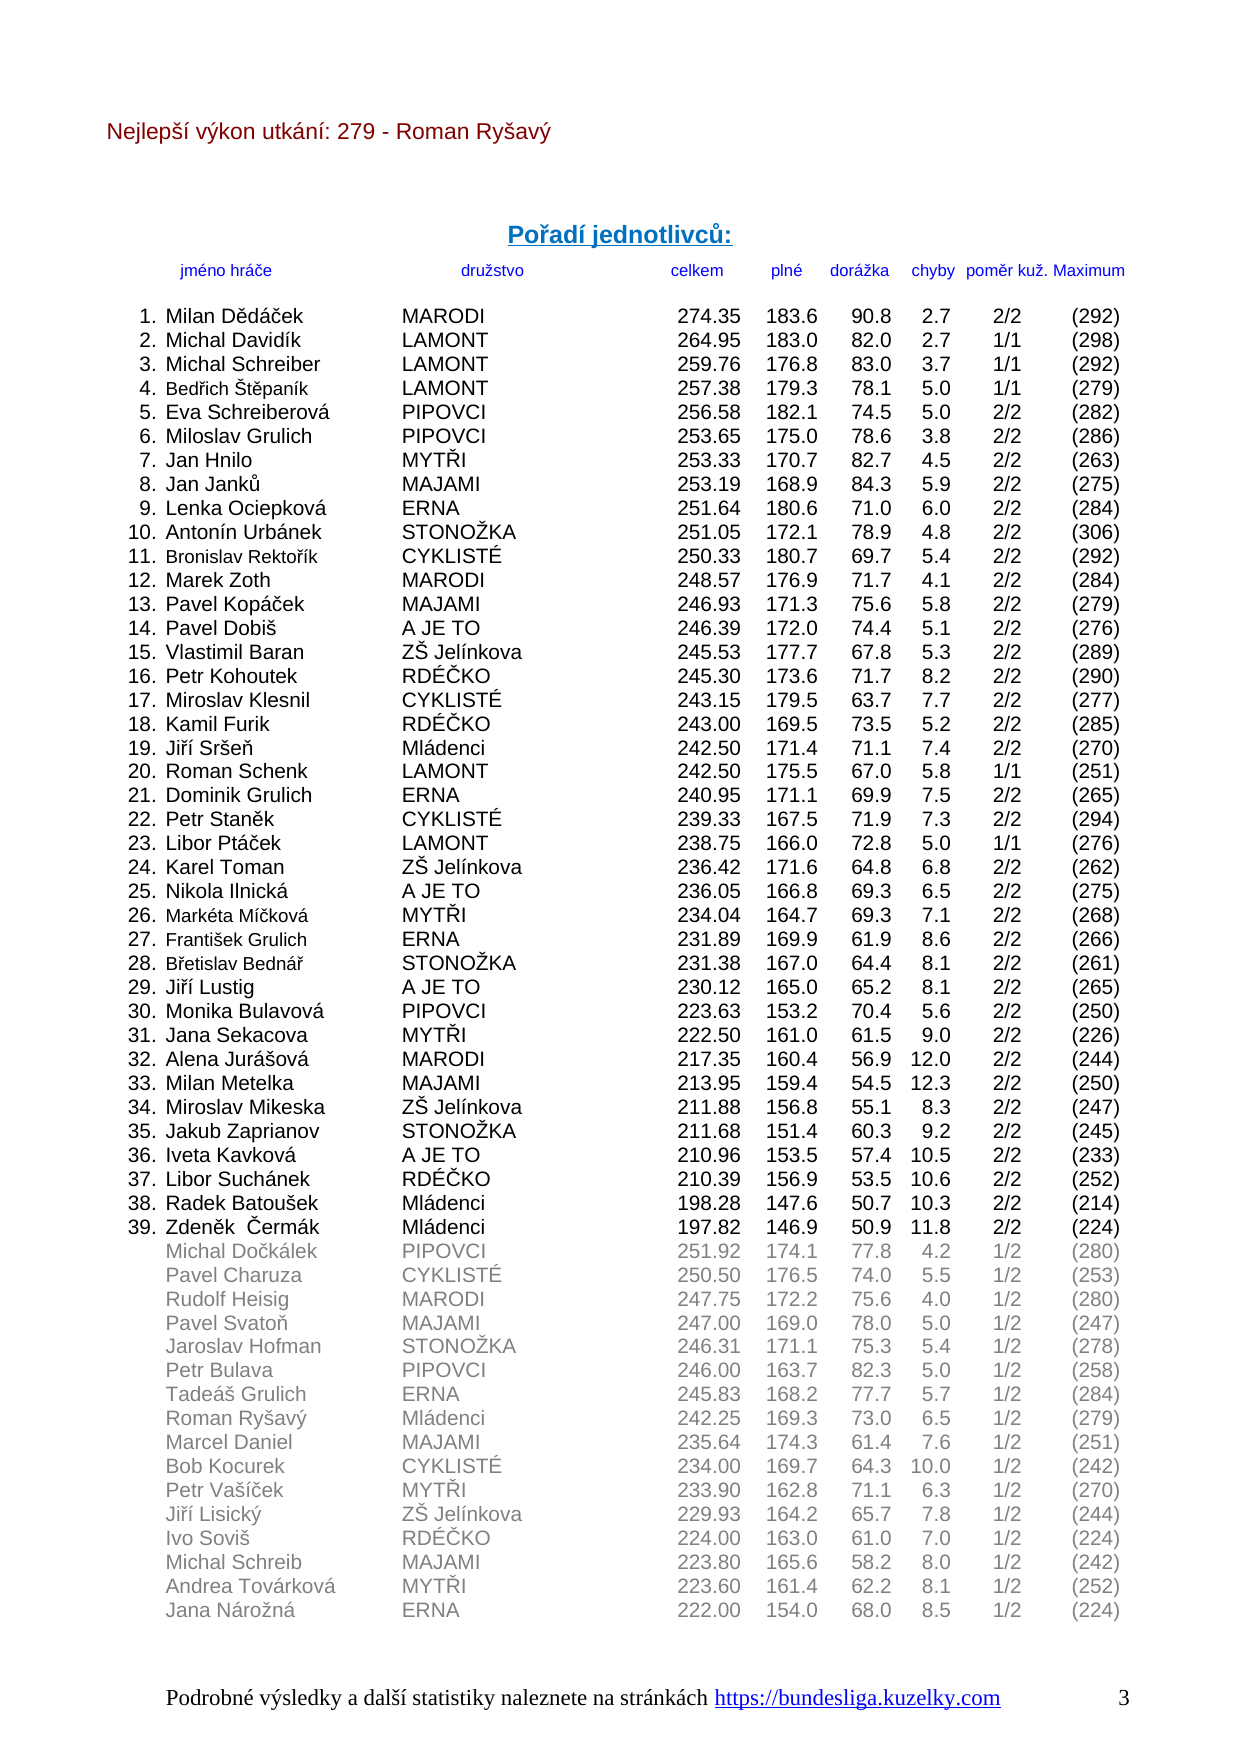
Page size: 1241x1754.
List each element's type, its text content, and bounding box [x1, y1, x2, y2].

text 1. Milan Dědáček MARODI 274.35 183.6 90.8 2.7 2/2 (292) [106, 304, 1134, 328]
text 33. Milan Metelka MAJAMI 213.95 159.4 54.5 12.3 2/2 (250) [106, 1071, 1134, 1095]
text 7. Jan Hnilo MYTŘI 253.33 170.7 82.7 4.5 2/2 (263) [106, 448, 1134, 472]
text 27. František Grulich ERNA 231.89 169.9 61.9 8.6 2/2 (266) [106, 927, 1134, 951]
text Jaroslav Hofman STONOŽKA 246.31 171.1 75.3 5.4 1/2 (278) [106, 1334, 1134, 1358]
text Jiří Lisický ZŠ Jelínkova 229.93 164.2 65.7 7.8 1/2 (244) [106, 1502, 1134, 1526]
text Michal Dočkálek PIPOVCI 251.92 174.1 77.8 4.2 1/2 (280) [106, 1238, 1134, 1262]
text 24. Karel Toman ZŠ Jelínkova 236.42 171.6 64.8 6.8 2/2 (262) [106, 855, 1134, 879]
text Bob Kocurek CYKLISTÉ 234.00 169.7 64.3 10.0 1/2 (242) [106, 1454, 1134, 1478]
text 11. Bronislav Rektořík CYKLISTÉ 250.33 180.7 69.7 5.4 2/2 (292) [106, 544, 1134, 568]
text 2. Michal Davidík LAMONT 264.95 183.0 82.0 2.7 1/1 (298) [106, 328, 1134, 352]
text 28. Břetislav Bednář STONOŽKA 231.38 167.0 64.4 8.1 2/2 (261) [106, 951, 1134, 975]
text 39. Zdeněk Čermák Mládenci 197.82 146.9 50.9 11.8 2/2 (224) [106, 1214, 1134, 1238]
text 4. Bedřich Štěpaník LAMONT 257.38 179.3 78.1 5.0 1/1 (279) [106, 376, 1134, 400]
text Petr Bulava PIPOVCI 246.00 163.7 82.3 5.0 1/2 (258) [106, 1358, 1134, 1382]
text Marcel Daniel MAJAMI 235.64 174.3 61.4 7.6 1/2 (251) [106, 1430, 1134, 1454]
text 22. Petr Staněk CYKLISTÉ 239.33 167.5 71.9 7.3 2/2 (294) [106, 807, 1134, 831]
text Ivo Soviš RDÉČKO 224.00 163.0 61.0 7.0 1/2 (224) [106, 1526, 1134, 1550]
text 32. Alena Jurášová MARODI 217.35 160.4 56.9 12.0 2/2 (244) [106, 1047, 1134, 1071]
text 26. Markéta Míčková MYTŘI 234.04 164.7 69.3 7.1 2/2 (268) [106, 903, 1134, 927]
text Tadeáš Grulich ERNA 245.83 168.2 77.7 5.7 1/2 (284) [106, 1382, 1134, 1406]
text 14. Pavel Dobiš A JE TO 246.39 172.0 74.4 5.1 2/2 (276) [106, 616, 1134, 639]
text 17. Miroslav Klesnil CYKLISTÉ 243.15 179.5 63.7 7.7 2/2 (277) [106, 687, 1134, 711]
text 3. Michal Schreiber LAMONT 259.76 176.8 83.0 3.7 1/1 (292) [106, 352, 1134, 376]
text Roman Ryšavý Mládenci 242.25 169.3 73.0 6.5 1/2 (279) [106, 1406, 1134, 1430]
text 23. Libor Ptáček LAMONT 238.75 166.0 72.8 5.0 1/1 (276) [106, 831, 1134, 855]
text Andrea Továrková MYTŘI 223.60 161.4 62.2 8.1 1/2 (252) [106, 1574, 1134, 1598]
text Pavel Charuza CYKLISTÉ 250.50 176.5 74.0 5.5 1/2 (253) [106, 1262, 1134, 1286]
text 37. Libor Suchánek RDÉČKO 210.39 156.9 53.5 10.6 2/2 (252) [106, 1167, 1134, 1191]
text 20. Roman Schenk LAMONT 242.50 175.5 67.0 5.8 1/1 (251) [106, 759, 1134, 783]
text 31. Jana Sekacova MYTŘI 222.50 161.0 61.5 9.0 2/2 (226) [106, 1023, 1134, 1047]
text 36. Iveta Kavková A JE TO 210.96 153.5 57.4 10.5 2/2 (233) [106, 1143, 1134, 1167]
text Nejlepší výkon utkání: 279 - Roman Ryšavý [106, 118, 1134, 144]
text 10. Antonín Urbánek STONOŽKA 251.05 172.1 78.9 4.8 2/2 (306) [106, 520, 1134, 544]
text 9. Lenka Ociepková ERNA 251.64 180.6 71.0 6.0 2/2 (284) [106, 496, 1134, 520]
text Pořadí jednotlivců: [94, 220, 1145, 248]
text 6. Miloslav Grulich PIPOVCI 253.65 175.0 78.6 3.8 2/2 (286) [106, 424, 1134, 448]
text 5. Eva Schreiberová PIPOVCI 256.58 182.1 74.5 5.0 2/2 (282) [106, 400, 1134, 424]
text 8. Jan Janků MAJAMI 253.19 168.9 84.3 5.9 2/2 (275) [106, 472, 1134, 496]
text 15. Vlastimil Baran ZŠ Jelínkova 245.53 177.7 67.8 5.3 2/2 (289) [106, 639, 1134, 663]
text 35. Jakub Zaprianov STONOŽKA 211.68 151.4 60.3 9.2 2/2 (245) [106, 1119, 1134, 1143]
text 19. Jiří Sršeň Mládenci 242.50 171.4 71.1 7.4 2/2 (270) [106, 735, 1134, 759]
text jméno hráče družstvo celkem plné dorážka chyby poměr kuž. Maximum [106, 261, 1134, 280]
text Petr Vašíček MYTŘI 233.90 162.8 71.1 6.3 1/2 (270) [106, 1478, 1134, 1502]
text 29. Jiří Lustig A JE TO 230.12 165.0 65.2 8.1 2/2 (265) [106, 975, 1134, 999]
text 30. Monika Bulavová PIPOVCI 223.63 153.2 70.4 5.6 2/2 (250) [106, 999, 1134, 1023]
text Jana Nárožná ERNA 222.00 154.0 68.0 8.5 1/2 (224) [106, 1598, 1134, 1622]
text Michal Schreib MAJAMI 223.80 165.6 58.2 8.0 1/2 (242) [106, 1550, 1134, 1574]
text 34. Miroslav Mikeska ZŠ Jelínkova 211.88 156.8 55.1 8.3 2/2 (247) [106, 1095, 1134, 1119]
text 12. Marek Zoth MARODI 248.57 176.9 71.7 4.1 2/2 (284) [106, 568, 1134, 592]
text Rudolf Heisig MARODI 247.75 172.2 75.6 4.0 1/2 (280) [106, 1286, 1134, 1310]
text Pavel Svatoň MAJAMI 247.00 169.0 78.0 5.0 1/2 (247) [106, 1310, 1134, 1334]
text 16. Petr Kohoutek RDÉČKO 245.30 173.6 71.7 8.2 2/2 (290) [106, 663, 1134, 687]
text 25. Nikola Ilnická A JE TO 236.05 166.8 69.3 6.5 2/2 (275) [106, 879, 1134, 903]
text 13. Pavel Kopáček MAJAMI 246.93 171.3 75.6 5.8 2/2 (279) [106, 592, 1134, 616]
text 21. Dominik Grulich ERNA 240.95 171.1 69.9 7.5 2/2 (265) [106, 783, 1134, 807]
text 18. Kamil Furik RDÉČKO 243.00 169.5 73.5 5.2 2/2 (285) [106, 711, 1134, 735]
text 38. Radek Batoušek Mládenci 198.28 147.6 50.7 10.3 2/2 (214) [106, 1191, 1134, 1214]
